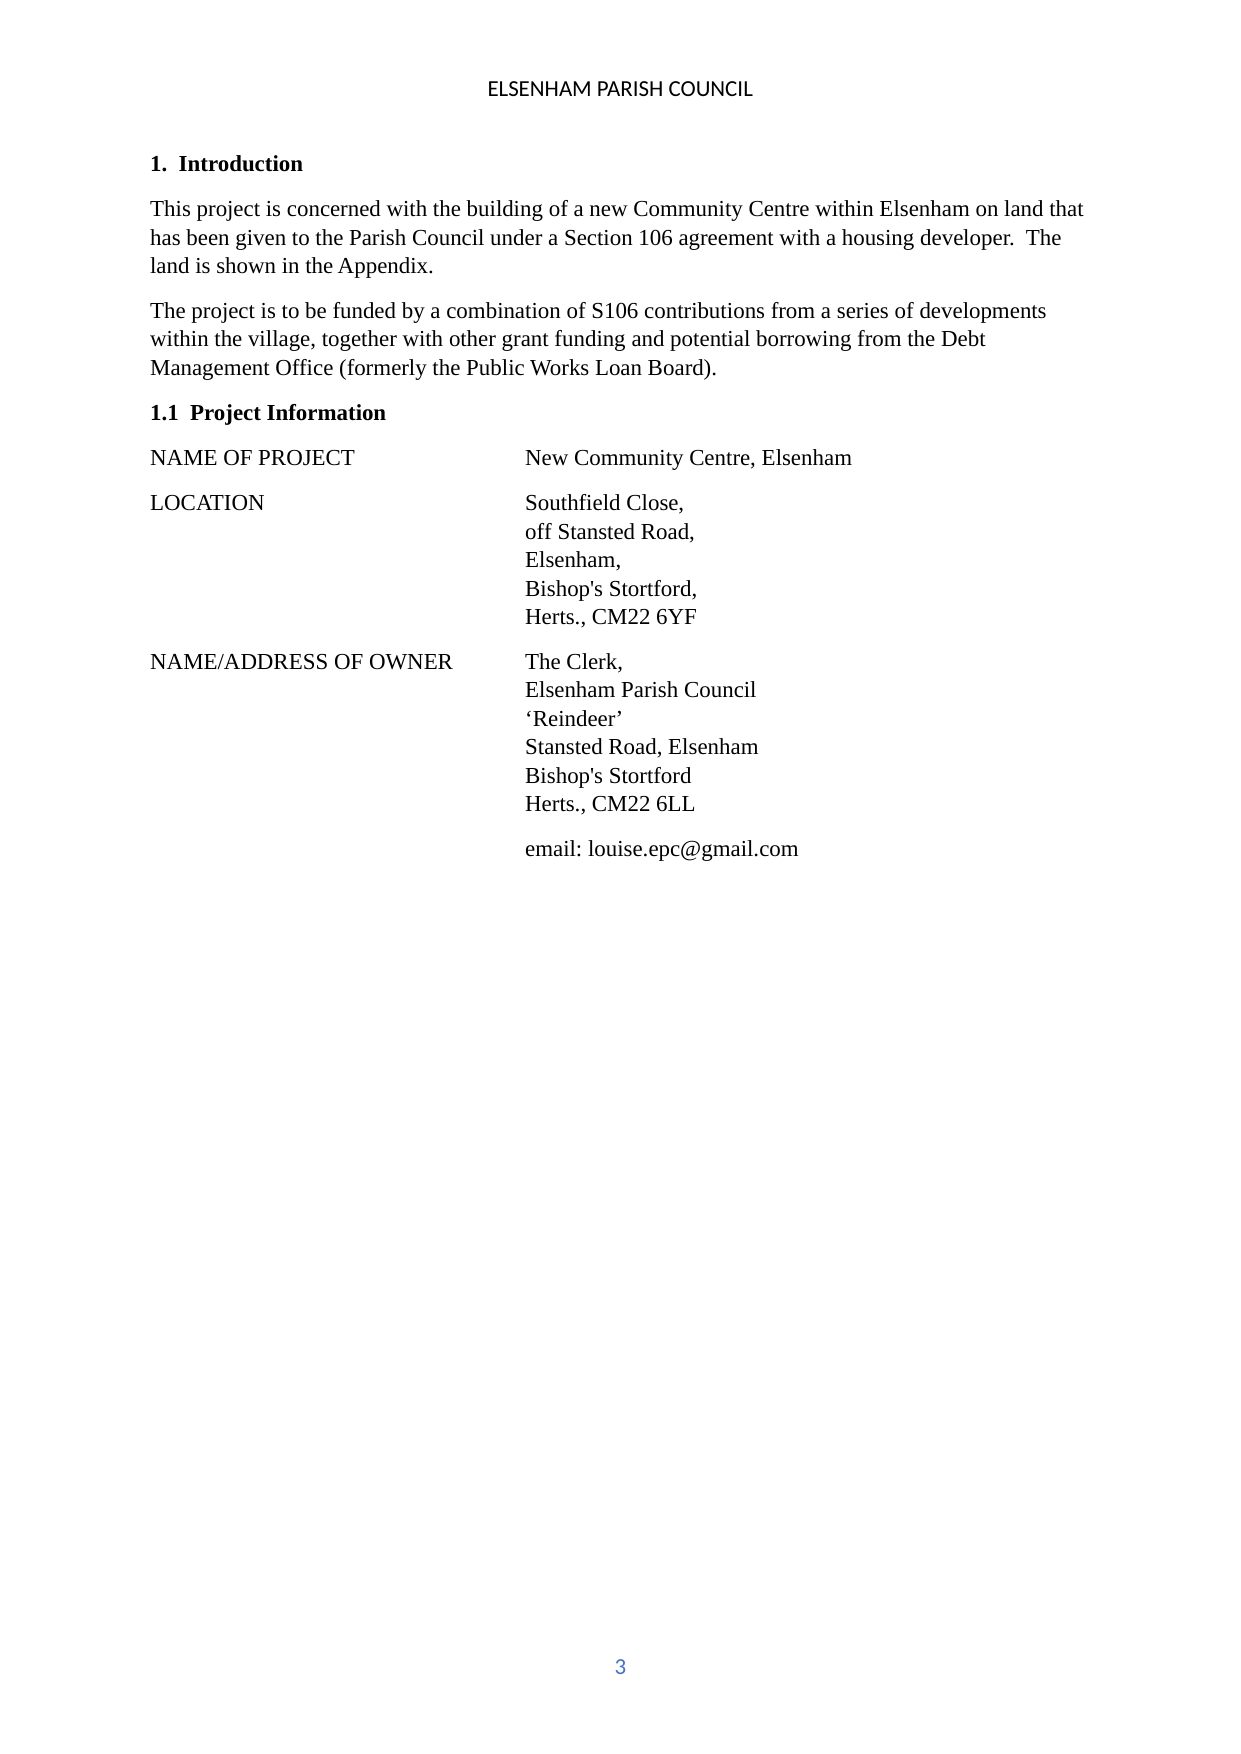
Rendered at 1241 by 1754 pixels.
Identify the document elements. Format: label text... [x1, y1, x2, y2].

text 1. Introduction [150, 150, 1090, 176]
text NAME/ADDRESS OF OWNER The Clerk, Elsenham Parish Council ‘Reindeer’ Stansted Road, Elsenham Bishop's Stortford Herts., CM22 6LL [150, 648, 1090, 817]
text LOCATION Southfield Close, off Stansted Road, Elsenham, Bishop's Stortford, Herts., CM22 6YF [150, 489, 1090, 629]
text 1.1 Project Information [150, 399, 1090, 425]
text NAME OF PROJECT New Community Centre, Elsenham [150, 444, 1090, 471]
text email: louise.epc@gmail.com [150, 835, 1090, 862]
text The project is to be funded by a combination of S106 contributions from a series of developments within the village, together with other grant funding and potential borrowing from the Debt Management Office (formerly the Public Works Loan Board). [150, 297, 1090, 380]
text This project is concerned with the building of a new Community Centre within Elsenham on land that has been given to the Parish Council under a Section 106 agreement with a housing developer. The land is shown in the Appendix. [150, 195, 1090, 278]
